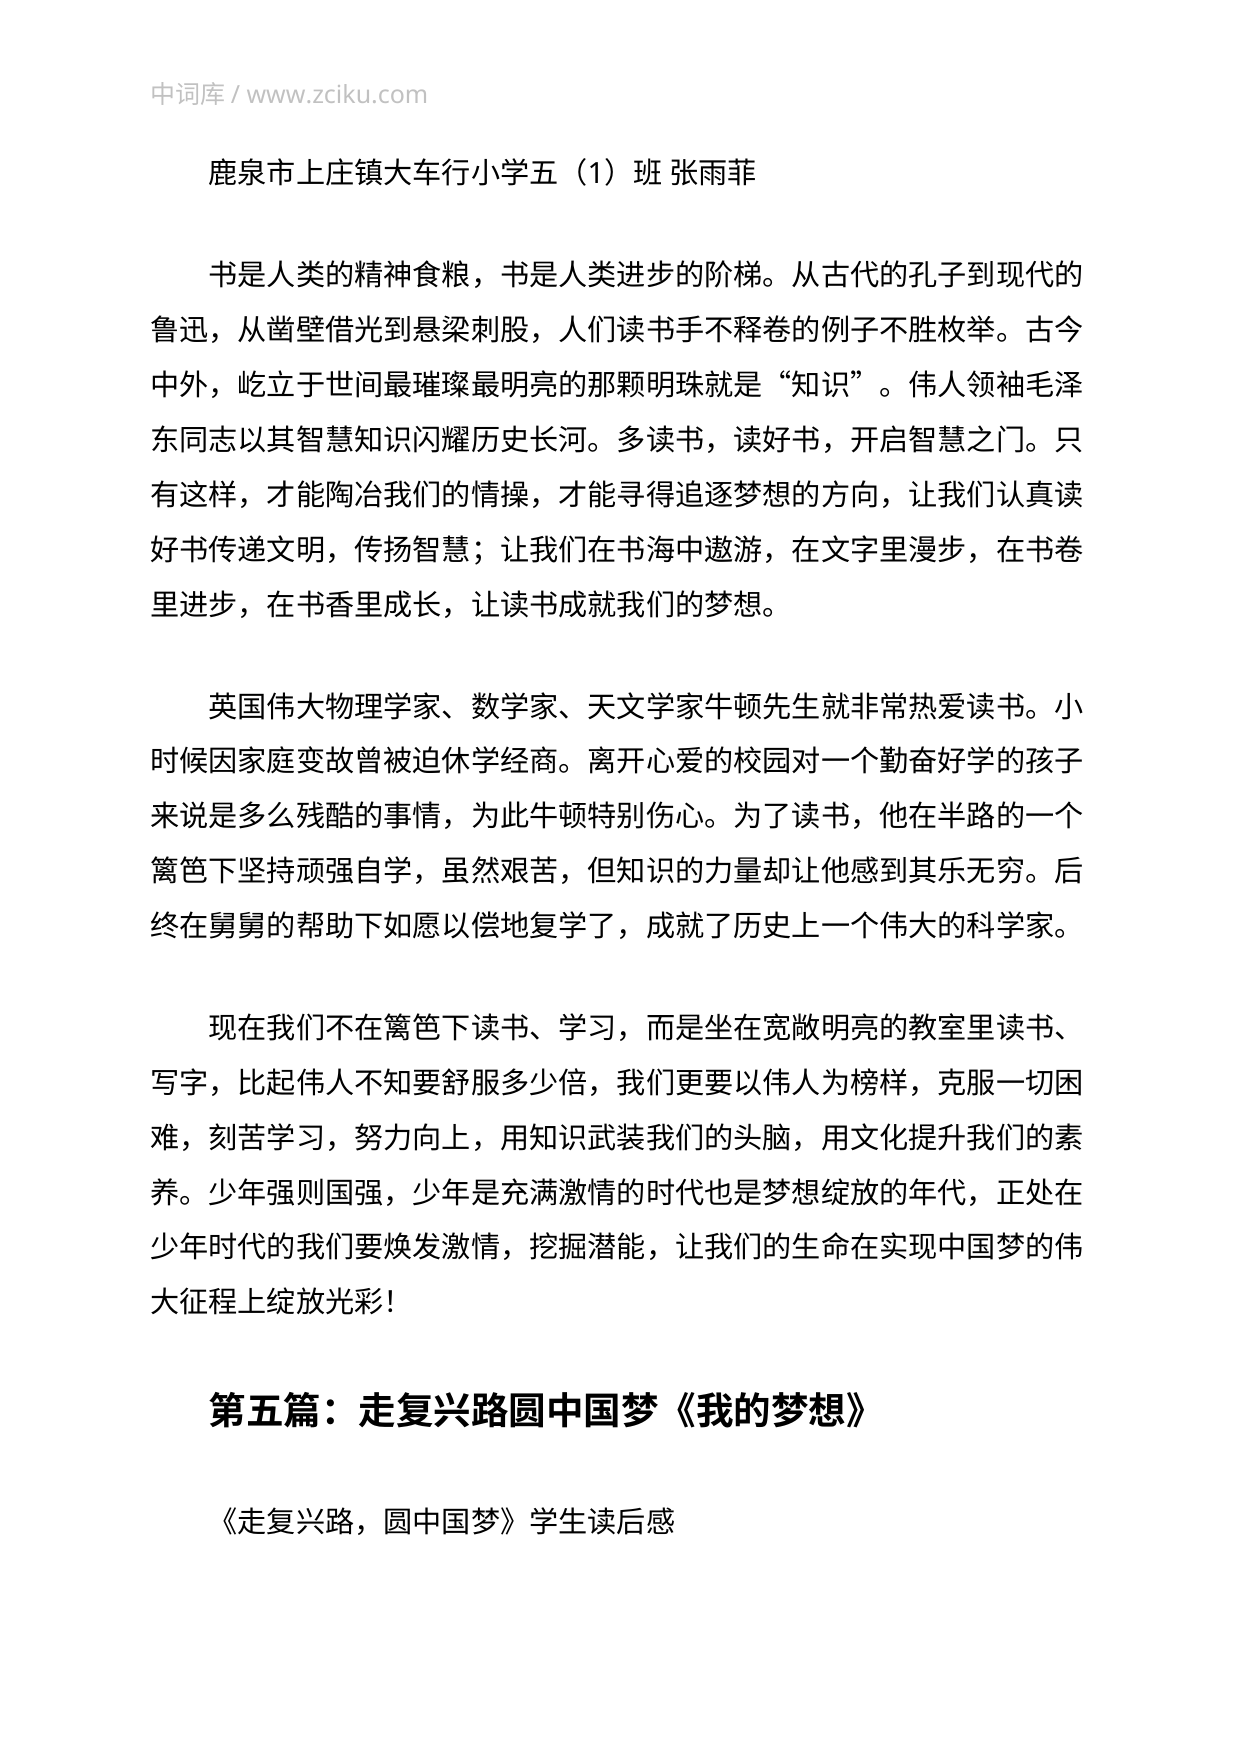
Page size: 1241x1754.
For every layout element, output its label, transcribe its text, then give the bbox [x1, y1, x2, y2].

text 《走复兴路，圆中国梦》学生读后感 [150, 1498, 1090, 1540]
text 现在我们不在篱笆下读书、学习，而是坐在宽敞明亮的教室里读书、写字，比起伟人不知要舒服多少倍，我们更要以伟人为榜样，克服一切困难，刻苦学习，努力向上，用知识武装我们的头脑，用文化提升我们的素养。少年强则国强，少年是充满激情的时代也是梦想绽放的年代，正处在少年时代的我们要焕发激情，挖掘潜能，让我们的生命在实现中国梦的伟大征程上绽放光彩！ [150, 1004, 1090, 1321]
text 英国伟大物理学家、数学家、天文学家牛顿先生就非常热爱读书。小时候因家庭变故曾被迫休学经商。离开心爱的校园对一个勤奋好学的孩子来说是多么残酷的事情，为此牛顿特别伤心。为了读书，他在半路的一个篱笆下坚持顽强自学，虽然艰苦，但知识的力量却让他感到其乐无穷。后终在舅舅的帮助下如愿以偿地复学了，成就了历史上一个伟大的科学家。 [150, 683, 1090, 945]
text 书是人类的精神食粮，书是人类进步的阶梯。从古代的孔子到现代的鲁迅，从凿壁借光到悬梁刺股，人们读书手不释卷的例子不胜枚举。古今中外，屹立于世间最璀璨最明亮的那颗明珠就是“知识”。伟人领袖毛泽东同志以其智慧知识闪耀历史长河。多读书，读好书，开启智慧之门。只有这样，才能陶冶我们的情操，才能寻得追逐梦想的方向，让我们认真读好书传递文明，传扬智慧；让我们在书海中遨游，在文字里漫步，在书卷里进步，在书香里成长，让读书成就我们的梦想。 [150, 252, 1090, 624]
text 鹿泉市上庄镇大车行小学五（1）班 张雨菲 [150, 150, 1090, 192]
text 第五篇：走复兴路圆中国梦《我的梦想》 [150, 1381, 1090, 1435]
